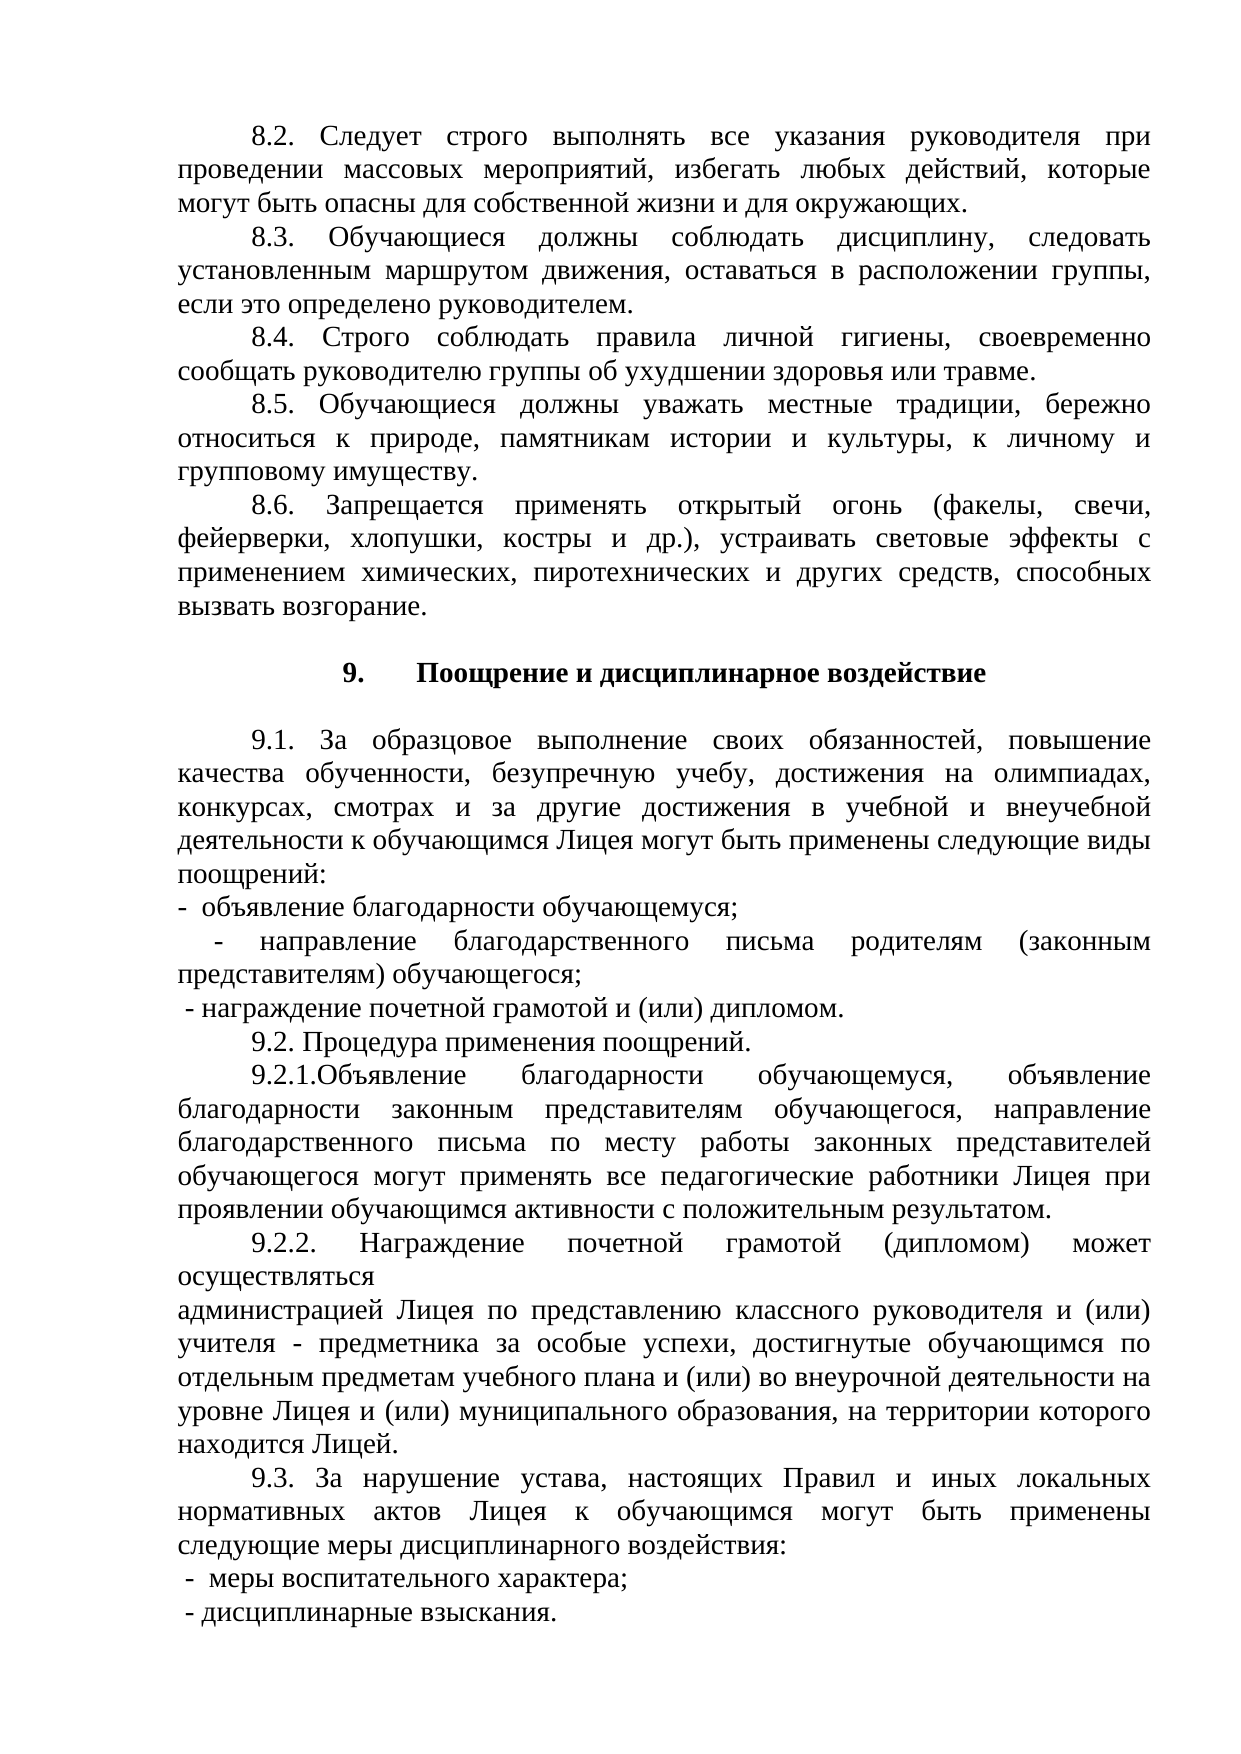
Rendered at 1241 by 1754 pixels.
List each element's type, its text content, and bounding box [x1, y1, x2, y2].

text 9.2. Процедура применения поощрений. [177, 1024, 1152, 1057]
text - меры воспитательного характера; [177, 1560, 1152, 1594]
text - дисциплинарные взыскания. [177, 1594, 1152, 1627]
list Поощрение и дисциплинарное воздействие [177, 655, 1152, 688]
text 9.3. За нарушение устава, настоящих Правил и иных локальных нормативных актов Лицея к обучающимся могут быть применены следующие меры дисциплинарного воздействия: [177, 1460, 1152, 1560]
text 9.2.2. Награждение почетной грамотой (дипломом) может осуществляться [177, 1225, 1152, 1292]
text 9.2.1.Объявление благодарности обучающемуся, объявление благодарности законным представителям обучающегося, направление благодарственного письма по месту работы законных представителей обучающегося могут применять все педагогические работники Лицея при проявлении обучающимся активности с положительным результатом. [177, 1057, 1152, 1225]
text администрацией Лицея по представлению классного руководителя и (или) учителя - предметника за особые успехи, достигнутые обучающимся по отдельным предметам учебного плана и (или) во внеурочной деятельности на уровне Лицея и (или) муниципального образования, на территории которого находится Лицей. [177, 1292, 1152, 1460]
text - направление благодарственного письма родителям (законным представителям) обучающегося; [177, 923, 1152, 990]
text 8.3. Обучающиеся должны соблюдать дисциплину, следовать установленным маршрутом движения, оставаться в расположении группы, если это определено руководителем. [177, 219, 1152, 319]
text 9.1. За образцовое выполнение своих обязанностей, повышение качества обученности, безупречную учебу, достижения на олимпиадах, конкурсах, смотрах и за другие достижения в учебной и внеучебной деятельности к обучающимся Лицея могут быть применены следующие виды поощрений: [177, 722, 1152, 889]
text 8.2. Следует строго выполнять все указания руководителя при проведении массовых мероприятий, избегать любых действий, которые могут быть опасны для собственной жизни и для окружающих. [177, 118, 1152, 219]
text 8.6. Запрещается применять открытый огонь (факелы, свечи, фейерверки, хлопушки, костры и др.), устраивать световые эффекты с применением химических, пиротехнических и других средств, способных вызвать возгорание. [177, 487, 1152, 621]
text - объявление благодарности обучающемуся; [177, 889, 1152, 923]
text 8.4. Строго соблюдать правила личной гигиены, своевременно сообщать руководителю группы об ухудшении здоровья или травме. [177, 319, 1152, 386]
text - награждение почетной грамотой и (или) дипломом. [177, 990, 1152, 1024]
text 8.5. Обучающиеся должны уважать местные традиции, бережно относиться к природе, памятникам истории и культуры, к личному и групповому имуществу. [177, 386, 1152, 487]
